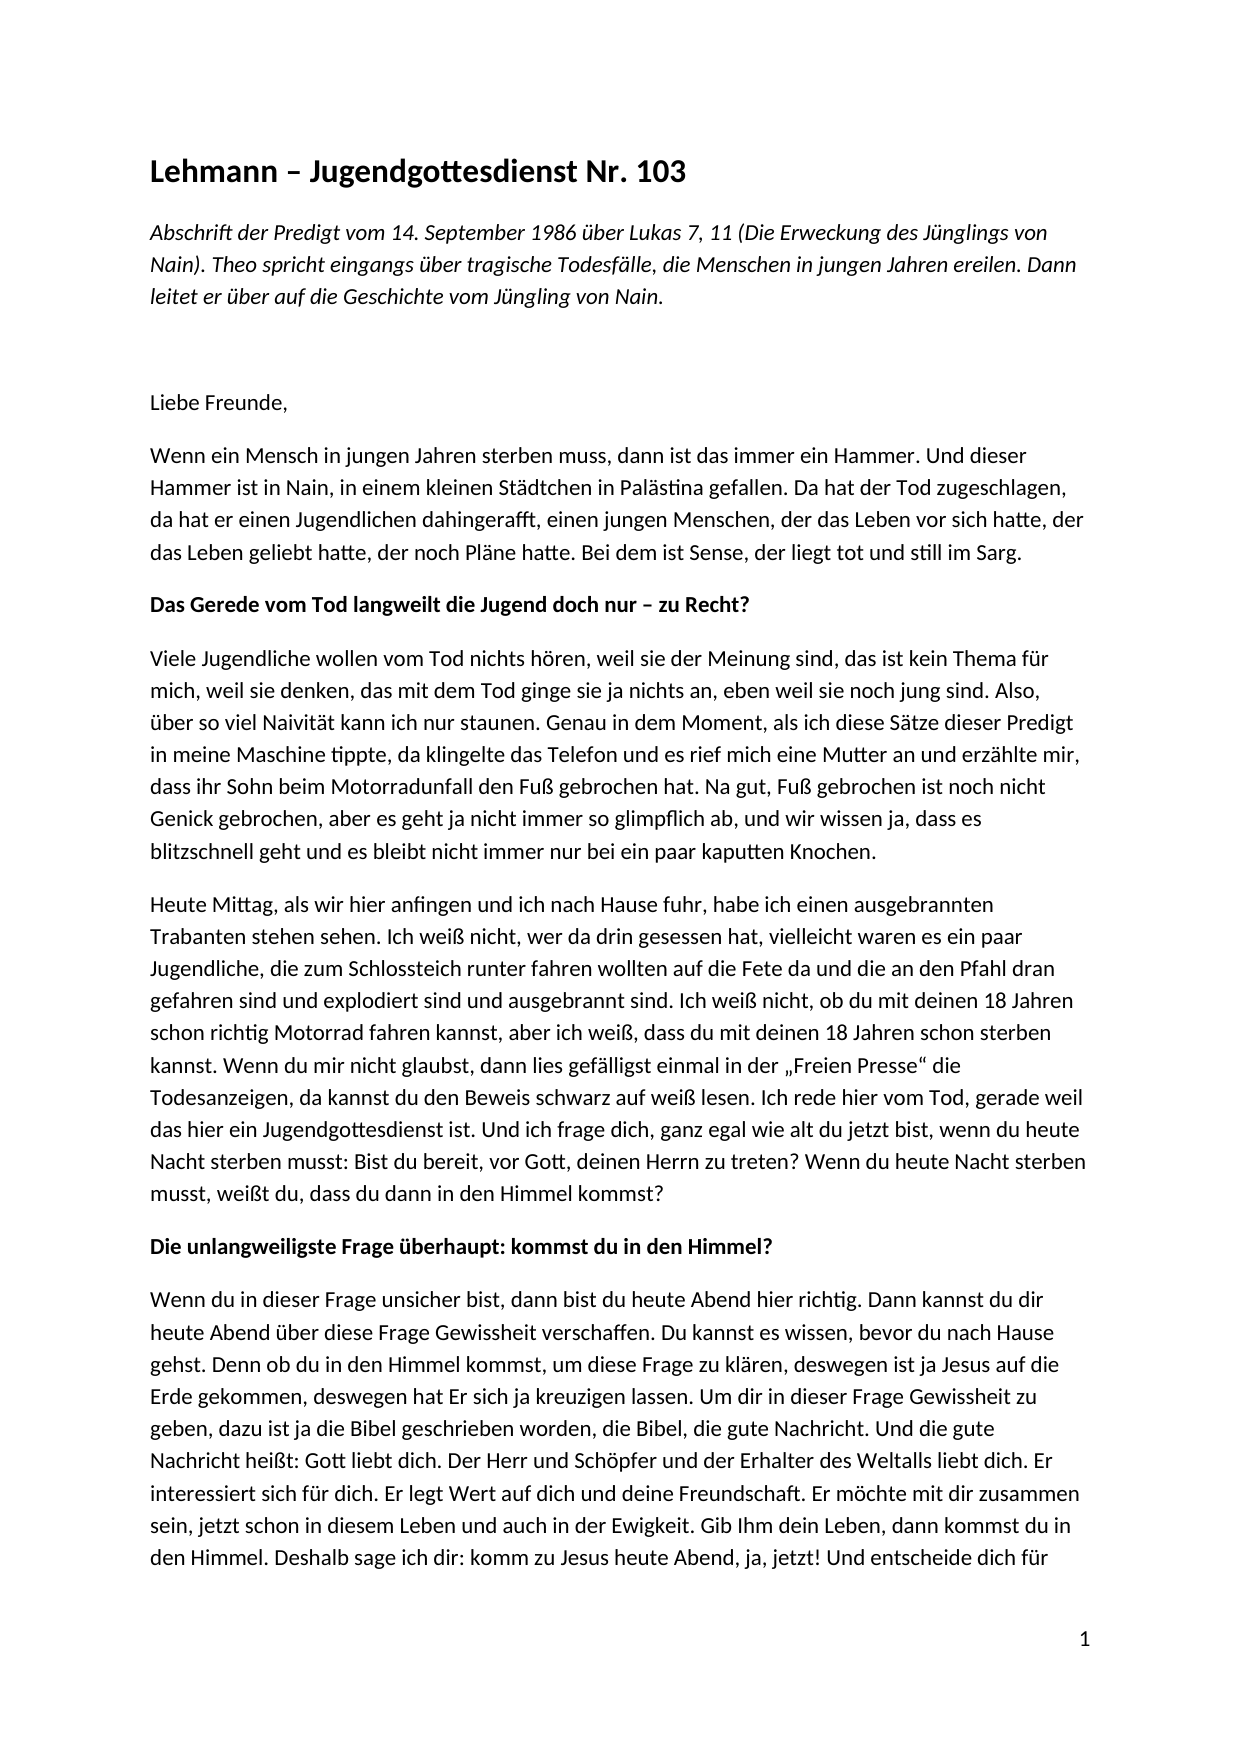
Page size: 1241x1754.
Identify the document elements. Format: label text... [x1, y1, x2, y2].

text Abschrift der Predigt vom 14. September 1986 über Lukas 7, 11 (Die Erweckung des Jünglings von Nain). Theo spricht eingangs über tragische Todesfälle, die Menschen in jungen Jahren ereilen. Dann leitet er über auf die Geschichte vom Jüngling von Nain. [150, 218, 1090, 310]
text Die unlangweiligste Frage überhaupt: kommst du in den Himmel? [150, 1232, 1090, 1261]
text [150, 1286, 1090, 1571]
text Das Gerede vom Tod langweilt die Jugend doch nur – zu Recht? [150, 591, 1090, 619]
text Liebe Freunde, [150, 388, 1090, 416]
text Wenn ein Mensch in jungen Jahren sterben muss, dann ist das immer ein Hammer. Und dieser Hammer ist in Nain, in einem kleinen Städtchen in Palästina gefallen. Da hat der Tod zugeschlagen, da hat er einen Jugendlichen dahingerafft, einen jungen Menschen, der das Leben vor sich hatte, der das Leben geliebt hatte, der noch Pläne hatte. Bei dem ist Sense, der liegt tot und still im Sarg. [150, 441, 1090, 566]
text Viele Jugendliche wollen vom Tod nichts hören, weil sie der Meinung sind, das ist kein Thema für mich, weil sie denken, das mit dem Tod ginge sie ja nichts an, eben weil sie noch jung sind. Also, über so viel Naivität kann ich nur staunen. Genau in dem Moment, als ich diese Sätze dieser Predigt in meine Maschine tippte, da klingelte das Telefon und es rief mich eine Mutter an und erzählte mir, dass ihr Sohn beim Motorradunfall den Fuß gebrochen hat. Na gut, Fuß gebrochen ist noch nicht Genick gebrochen, aber es geht ja nicht immer so glimpflich ab, und wir wissen ja, dass es blitzschnell geht und es bleibt nicht immer nur bei ein paar kaputten Knochen. [150, 644, 1090, 865]
text Heute Mittag, als wir hier anfingen und ich nach Hause fuhr, habe ich einen ausgebrannten Trabanten stehen sehen. Ich weiß nicht, wer da drin gesessen hat, vielleicht waren es ein paar Jugendliche, die zum Schlossteich runter fahren wollten auf die Fete da und die an den Pfahl dran gefahren sind und explodiert sind und ausgebrannt sind. Ich weiß nicht, ob du mit deinen 18 Jahren schon richtig Motorrad fahren kannst, aber ich weiß, dass du mit deinen 18 Jahren schon sterben kannst. Wenn du mir nicht glaubst, dann lies gefälligst einmal in der „Freien Presse“ die Todesanzeigen, da kannst du den Beweis schwarz auf weiß lesen. Ich rede hier vom Tod, gerade weil das hier ein Jugendgottesdienst ist. Und ich frage dich, ganz egal wie alt du jetzt bist, wenn du heute Nacht sterben musst: Bist du bereit, vor Gott, deinen Herrn zu treten? Wenn du heute Nacht sterben musst, weißt du, dass du dann in den Himmel kommst? [150, 890, 1090, 1207]
text Lehmann – Jugendgottesdienst Nr. 103 [150, 150, 1090, 191]
